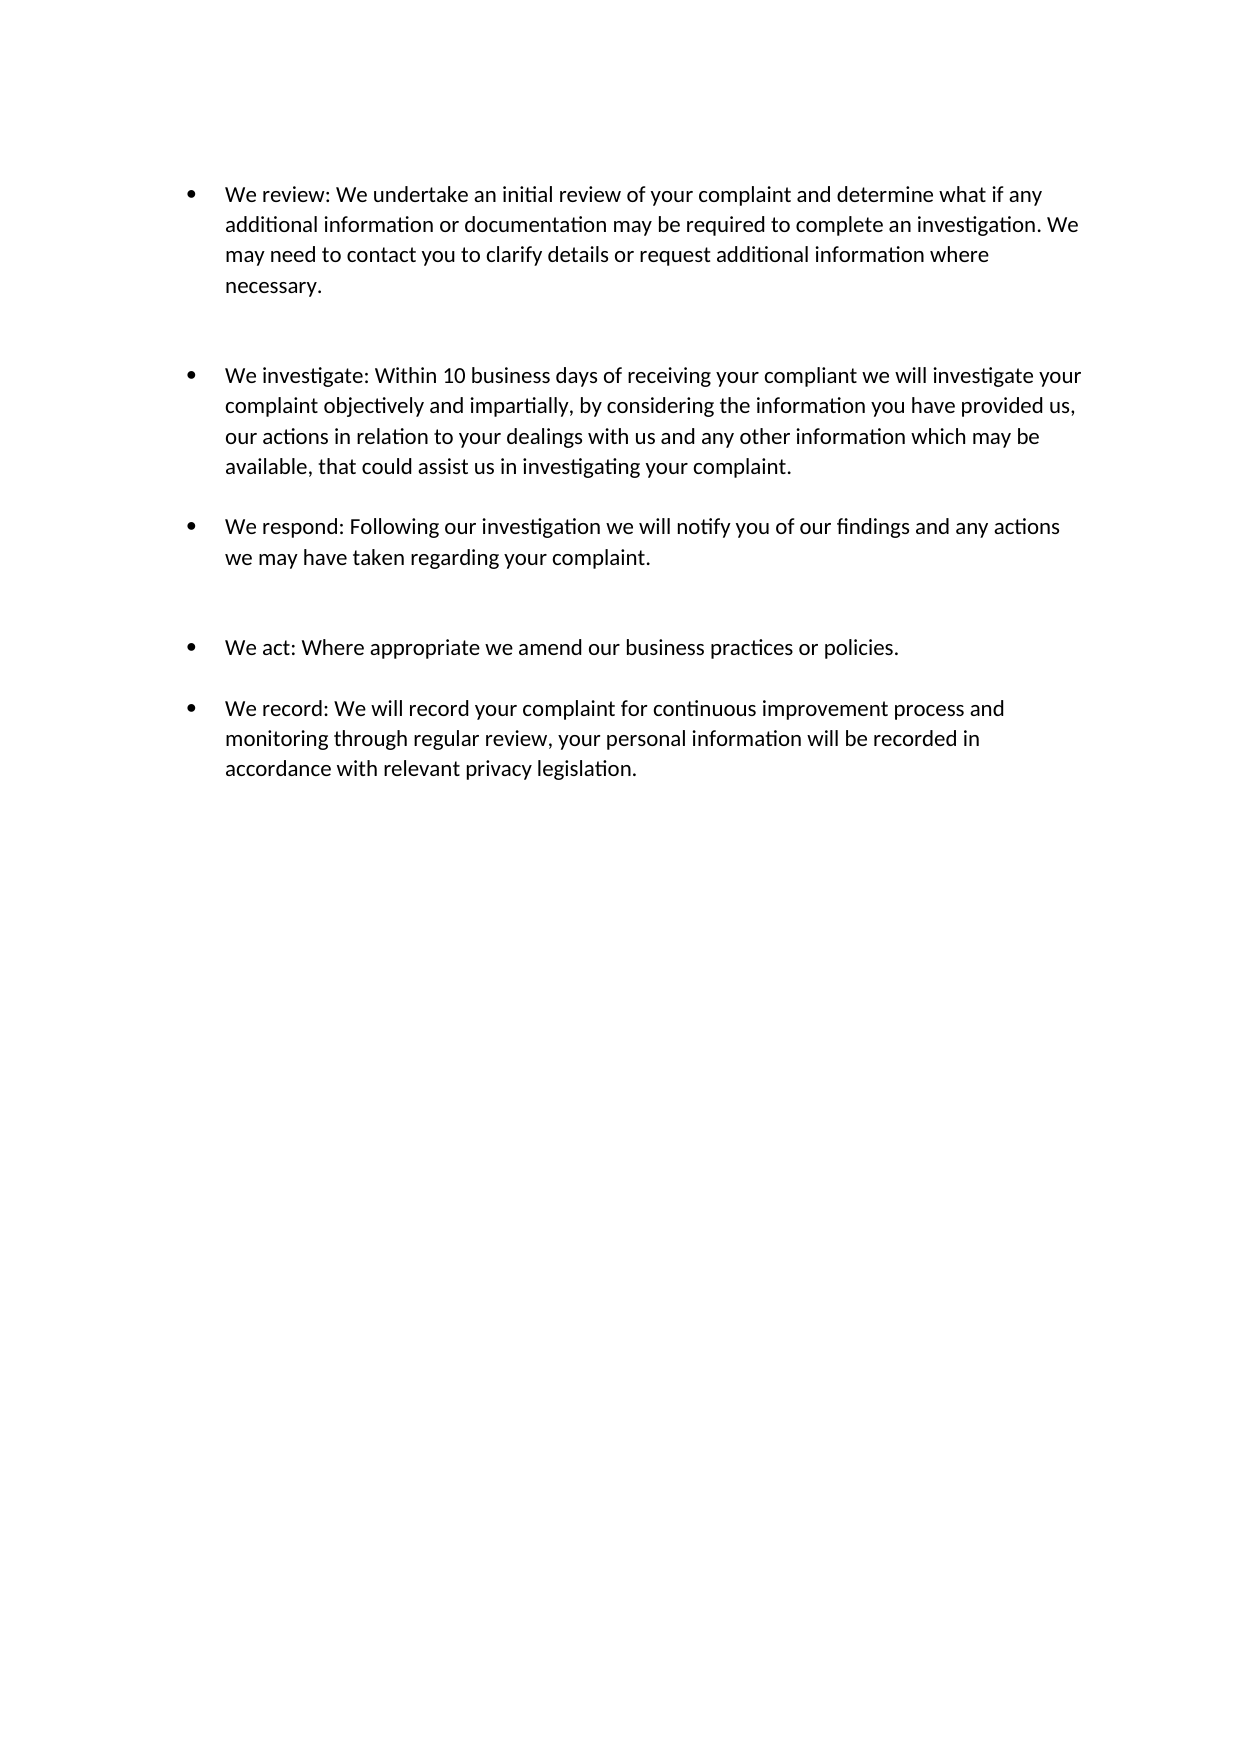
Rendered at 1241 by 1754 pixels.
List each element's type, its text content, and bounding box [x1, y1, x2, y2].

list We review: We undertake an initial review of your complaint and determine what if any additional information or documentation may be required to complete an investigation. We may need to contact you to clarify details or request additional information where necessary. [187, 180, 1090, 299]
list We respond: Following our investigation we will notify you of our findings and any actions we may have taken regarding your complaint. [187, 512, 1090, 571]
list We record: We will record your complaint for continuous improvement process and monitoring through regular review, your personal information will be recorded in accordance with relevant privacy legislation. [187, 694, 1090, 782]
list We act: Where appropriate we amend our business practices or policies. [187, 633, 1090, 661]
list We investigate: Within 10 business days of receiving your compliant we will investigate your complaint objectively and impartially, by considering the information you have provided us, our actions in relation to your dealings with us and any other information which may be available, that could assist us in investigating your complaint. [187, 361, 1090, 480]
